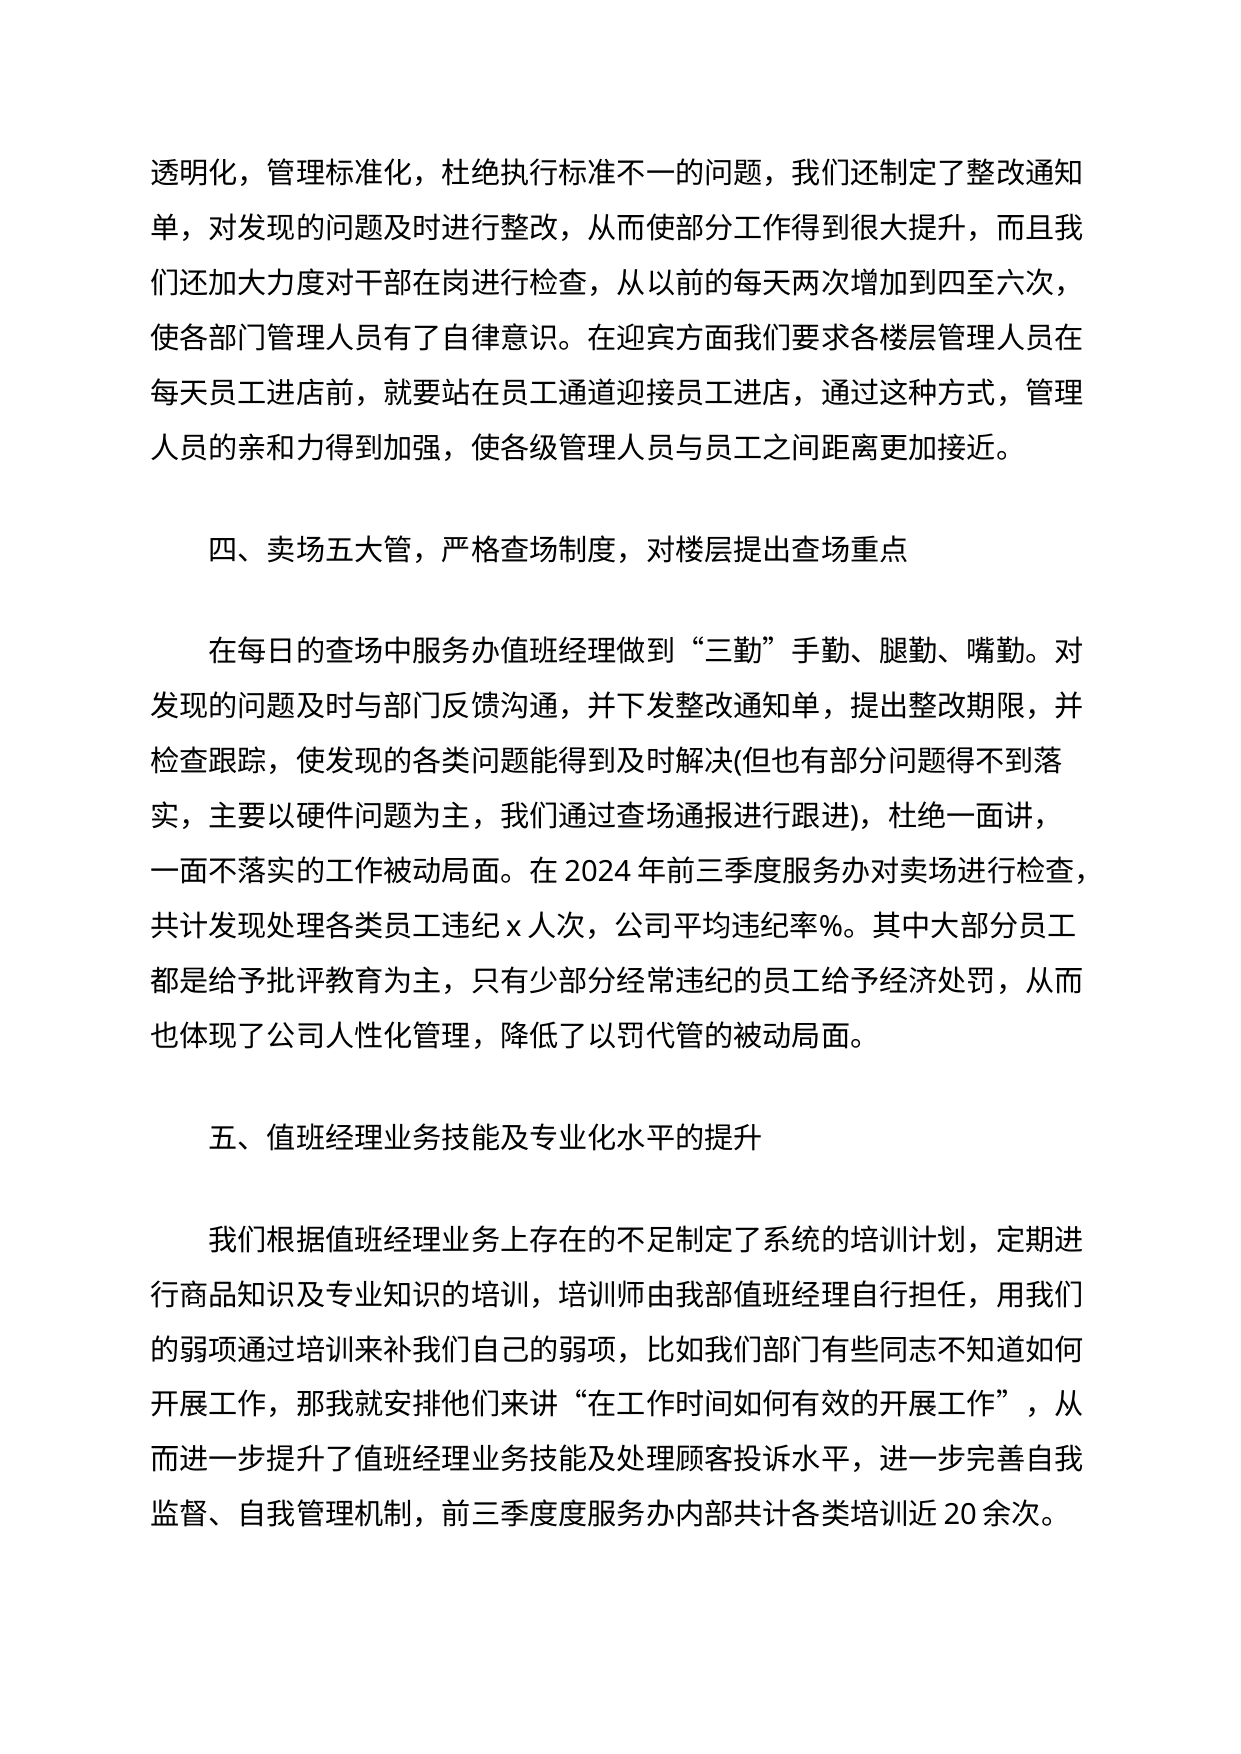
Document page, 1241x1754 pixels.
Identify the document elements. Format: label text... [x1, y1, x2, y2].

text 在每日的查场中服务办值班经理做到“三勤”手勤、腿勤、嘴勤。对发现的问题及时与部门反馈沟通，并下发整改通知单，提出整改期限，并检查跟踪，使发现的各类问题能得到及时解决(但也有部分问题得不到落实，主要以硬件问题为主，我们通过查场通报进行跟进)，杜绝一面讲，一面不落实的工作被动局面。在2024年前三季度服务办对卖场进行检查，共计发现处理各类员工违纪x人次，公司平均违纪率%。其中大部分员工都是给予批评教育为主，只有少部分经常违纪的员工给予经济处罚，从而也体现了公司人性化管理，降低了以罚代管的被动局面。 [150, 628, 1090, 1055]
text 四、卖场五大管，严格查场制度，对楼层提出查场重点 [150, 526, 1090, 568]
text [150, 150, 1090, 467]
text 我们根据值班经理业务上存在的不足制定了系统的培训计划，定期进行商品知识及专业知识的培训，培训师由我部值班经理自行担任，用我们的弱项通过培训来补我们自己的弱项，比如我们部门有些同志不知道如何开展工作，那我就安排他们来讲“在工作时间如何有效的开展工作”，从而进一步提升了值班经理业务技能及处理顾客投诉水平，进一步完善自我监督、自我管理机制，前三季度度服务办内部共计各类培训近20余次。 [150, 1216, 1090, 1533]
text 五、值班经理业务技能及专业化水平的提升 [150, 1114, 1090, 1157]
